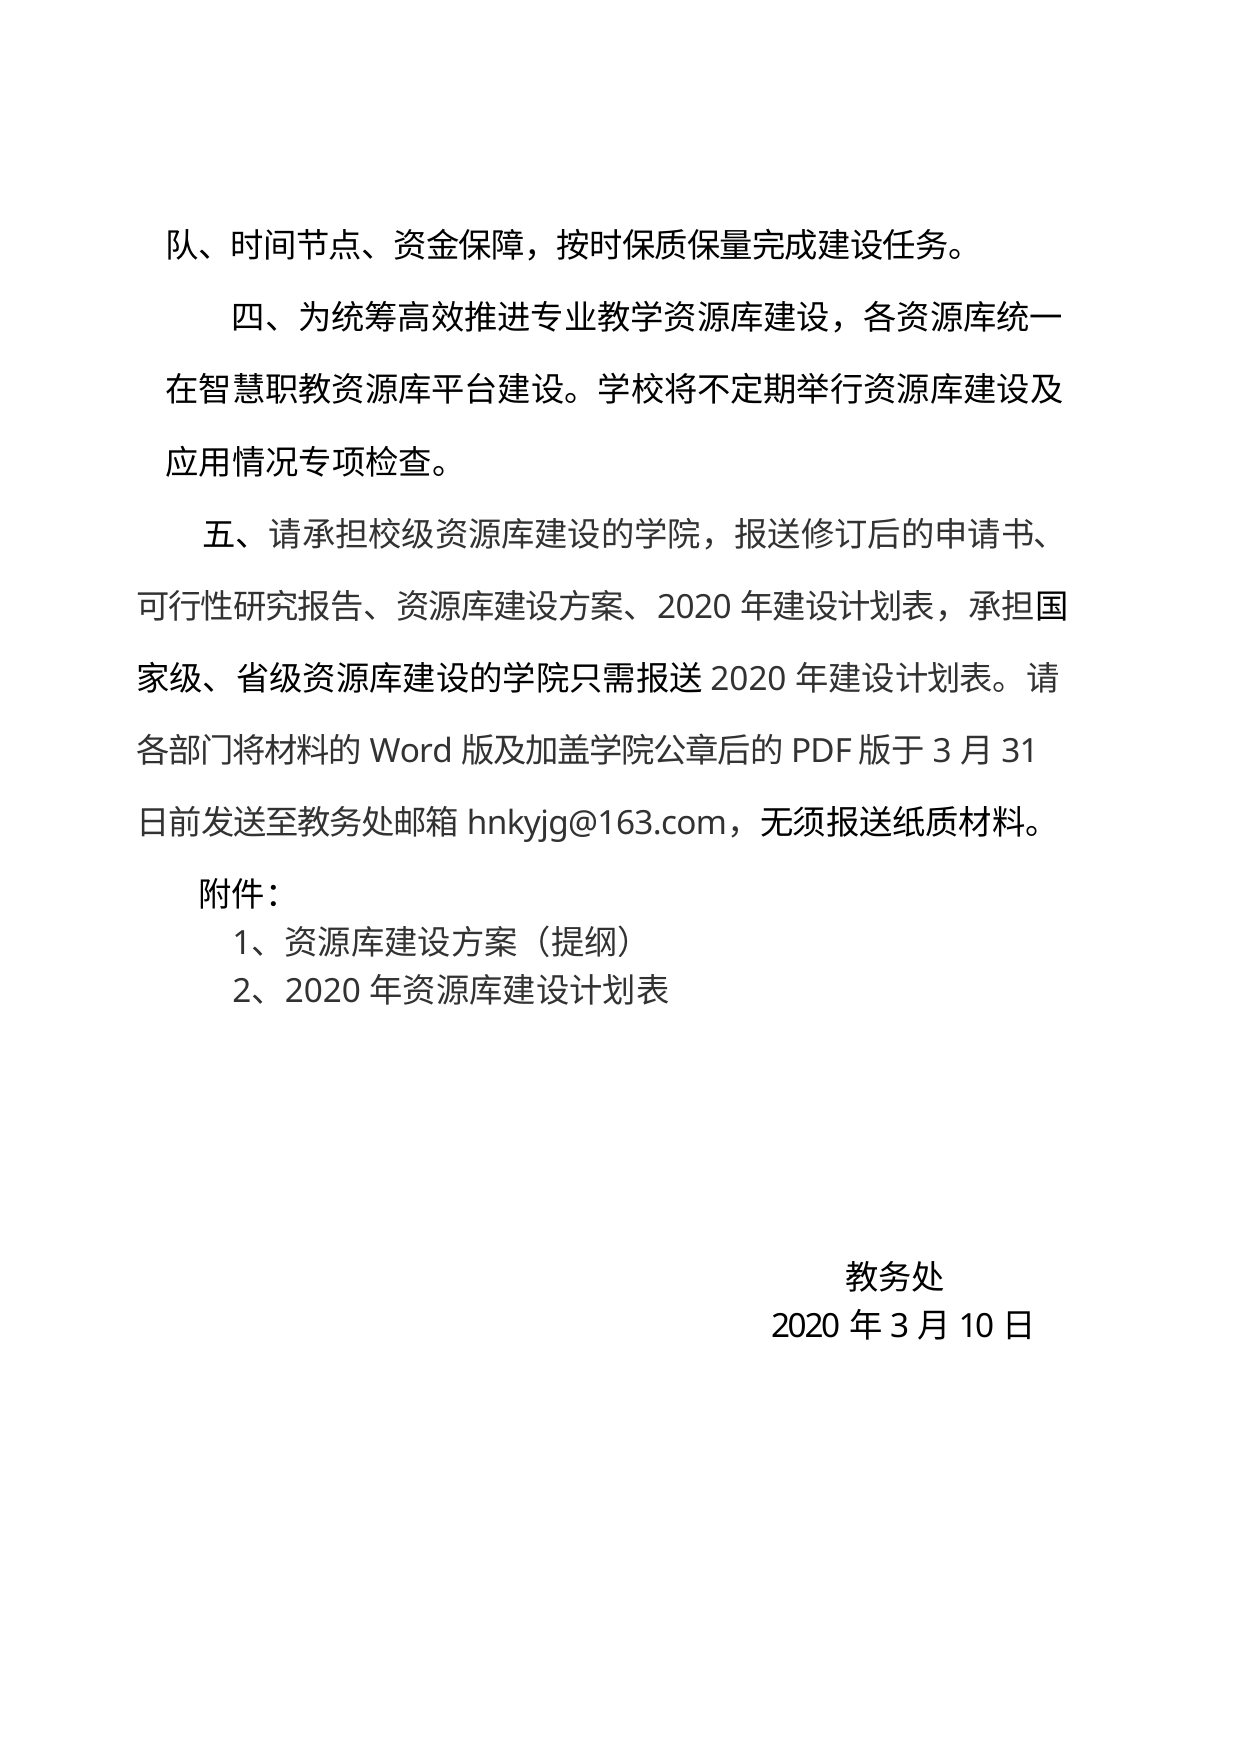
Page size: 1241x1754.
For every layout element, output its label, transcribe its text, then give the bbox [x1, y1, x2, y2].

text 五、请承担校级资源库建设的学院，报送修订后的申请书、可行性研究报告、资源库建设方案、2020 年建设计划表，承担国家级、省级资源库建设的学院只需报送 2020 年建设计划表。请各部门将材料的 Word 版及加盖学院公章后的 PDF版于 3 月 31 日前发送至教务处邮箱 hnkyjg@163.com，无须报送纸质材料。 [136, 508, 1075, 844]
text 2020 年 3 月 10 日 [771, 1299, 1075, 1348]
text 附件： [165, 867, 1075, 916]
text 1、资源库建设方案（提纲） [165, 916, 1075, 964]
text 教务处 [845, 1251, 1075, 1299]
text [165, 218, 1075, 267]
text 四、为统筹高效推进专业教学资源库建设，各资源库统一在智慧职教资源库平台建设。学校将不定期举行资源库建设及应用情况专项检查。 [165, 291, 1089, 484]
text 2、2020 年资源库建设计划表 [165, 964, 1075, 1013]
